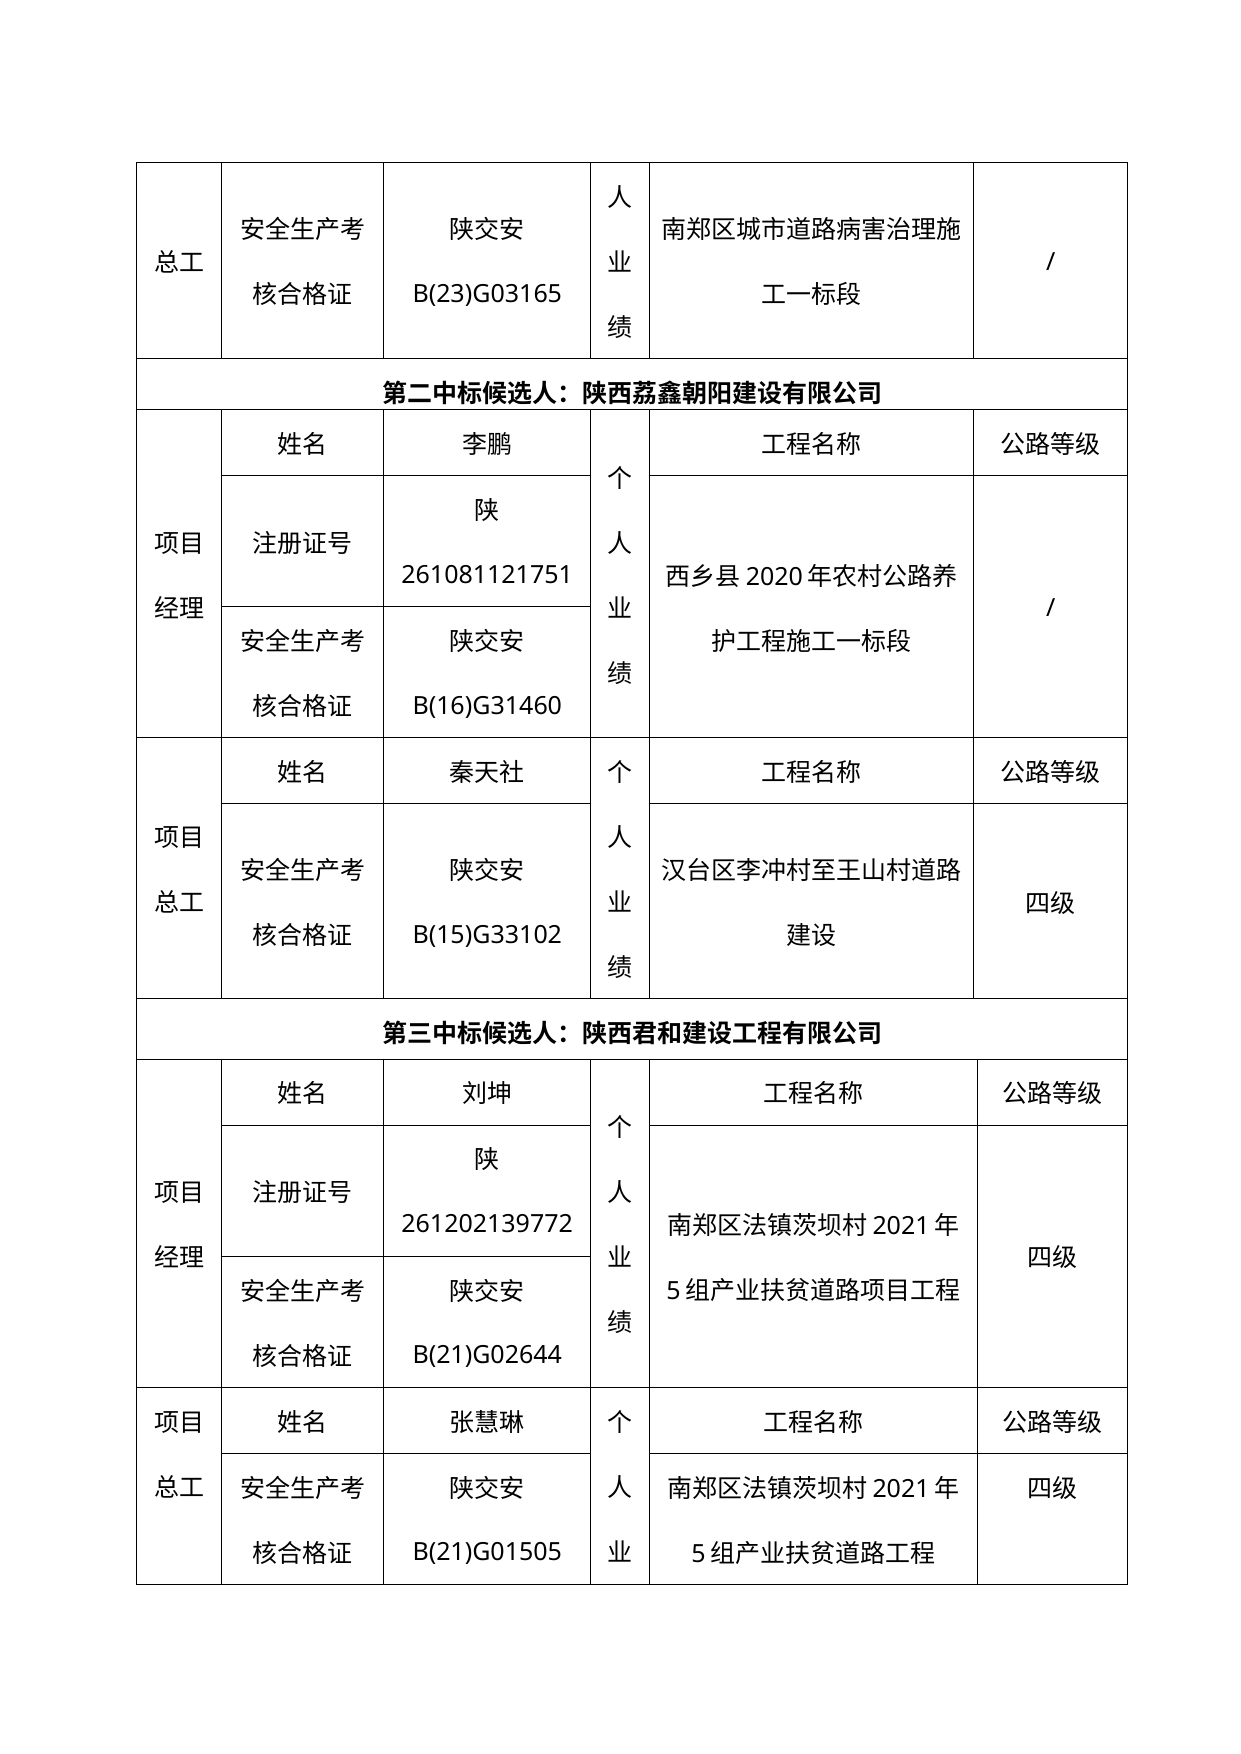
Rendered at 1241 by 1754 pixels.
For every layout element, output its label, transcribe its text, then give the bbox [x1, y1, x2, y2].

table_cell 第二中标候选人：陕西荔鑫朝阳建设有限公司 [137, 359, 1127, 409]
table_cell 项目经理 [137, 1060, 221, 1387]
table_cell 汉台区李冲村至王山村道路建设 [650, 804, 973, 998]
table_cell 工程名称 [650, 738, 973, 803]
table_cell 陕261081121751 [384, 476, 590, 606]
table_cell 安全生产考核合格证 [222, 1454, 383, 1584]
table_cell 南郑区法镇茨坝村2021年5组产业扶贫道路项目工程 [650, 1126, 977, 1387]
table_cell 姓名 [222, 1388, 383, 1453]
table_cell 公路等级 [978, 1388, 1127, 1453]
table_cell 第三中标候选人：陕西君和建设工程有限公司 [137, 999, 1127, 1058]
table_cell 南郑区城市道路病害治理施工一标段 [650, 163, 973, 358]
table_cell 姓名 [222, 1060, 383, 1124]
table_cell 李鹏 [384, 410, 590, 475]
table_cell 四级 [978, 1454, 1127, 1584]
table_cell 项目总工 [137, 738, 221, 998]
table_cell 工程名称 [650, 410, 973, 475]
table_cell 项目总工 [137, 1388, 221, 1584]
table_cell 注册证号 [222, 476, 383, 606]
table_cell 个人业绩 [591, 1388, 649, 1584]
table_cell 陕交安B(23)G03165 [384, 163, 590, 358]
table_cell 安全生产考核合格证 [222, 163, 383, 358]
table_cell 个人业绩 [591, 163, 649, 358]
table_cell 个人业绩 [591, 1060, 649, 1387]
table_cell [650, 1454, 977, 1584]
table_cell 刘坤 [384, 1060, 590, 1124]
table_cell 四级 [974, 804, 1127, 998]
table_cell 项目经理 [137, 410, 221, 737]
table_cell 安全生产考核合格证 [222, 804, 383, 998]
table_cell 陕交安B(21)G01505 [384, 1454, 590, 1584]
table_cell 张慧琳 [384, 1388, 590, 1453]
table_cell 姓名 [222, 410, 383, 475]
table_cell 姓名 [222, 738, 383, 803]
table_cell 陕交安B(15)G33102 [384, 804, 590, 998]
table_cell 西乡县2020年农村公路养护工程施工一标段 [650, 476, 973, 737]
table_cell 项目总工 [137, 163, 221, 358]
table_cell 安全生产考核合格证 [222, 607, 383, 737]
table_cell 陕交安B(21)G02644 [384, 1257, 590, 1387]
table_cell 陕261202139772 [384, 1126, 590, 1256]
table_cell 公路等级 [974, 738, 1127, 803]
table_cell 公路等级 [974, 410, 1127, 475]
table_cell 秦天社 [384, 738, 590, 803]
table_cell 个人业绩 [591, 738, 649, 998]
table_cell / [974, 163, 1127, 358]
table_cell 四级 [978, 1126, 1127, 1387]
table_cell 公路等级 [978, 1060, 1127, 1124]
table_cell 个人业绩 [591, 410, 649, 737]
table_cell 工程名称 [650, 1060, 977, 1124]
table_cell 工程名称 [650, 1388, 977, 1453]
table_cell 陕交安B(16)G31460 [384, 607, 590, 737]
table_cell 注册证号 [222, 1126, 383, 1256]
table_cell 安全生产考核合格证 [222, 1257, 383, 1387]
table_cell / [974, 476, 1127, 737]
